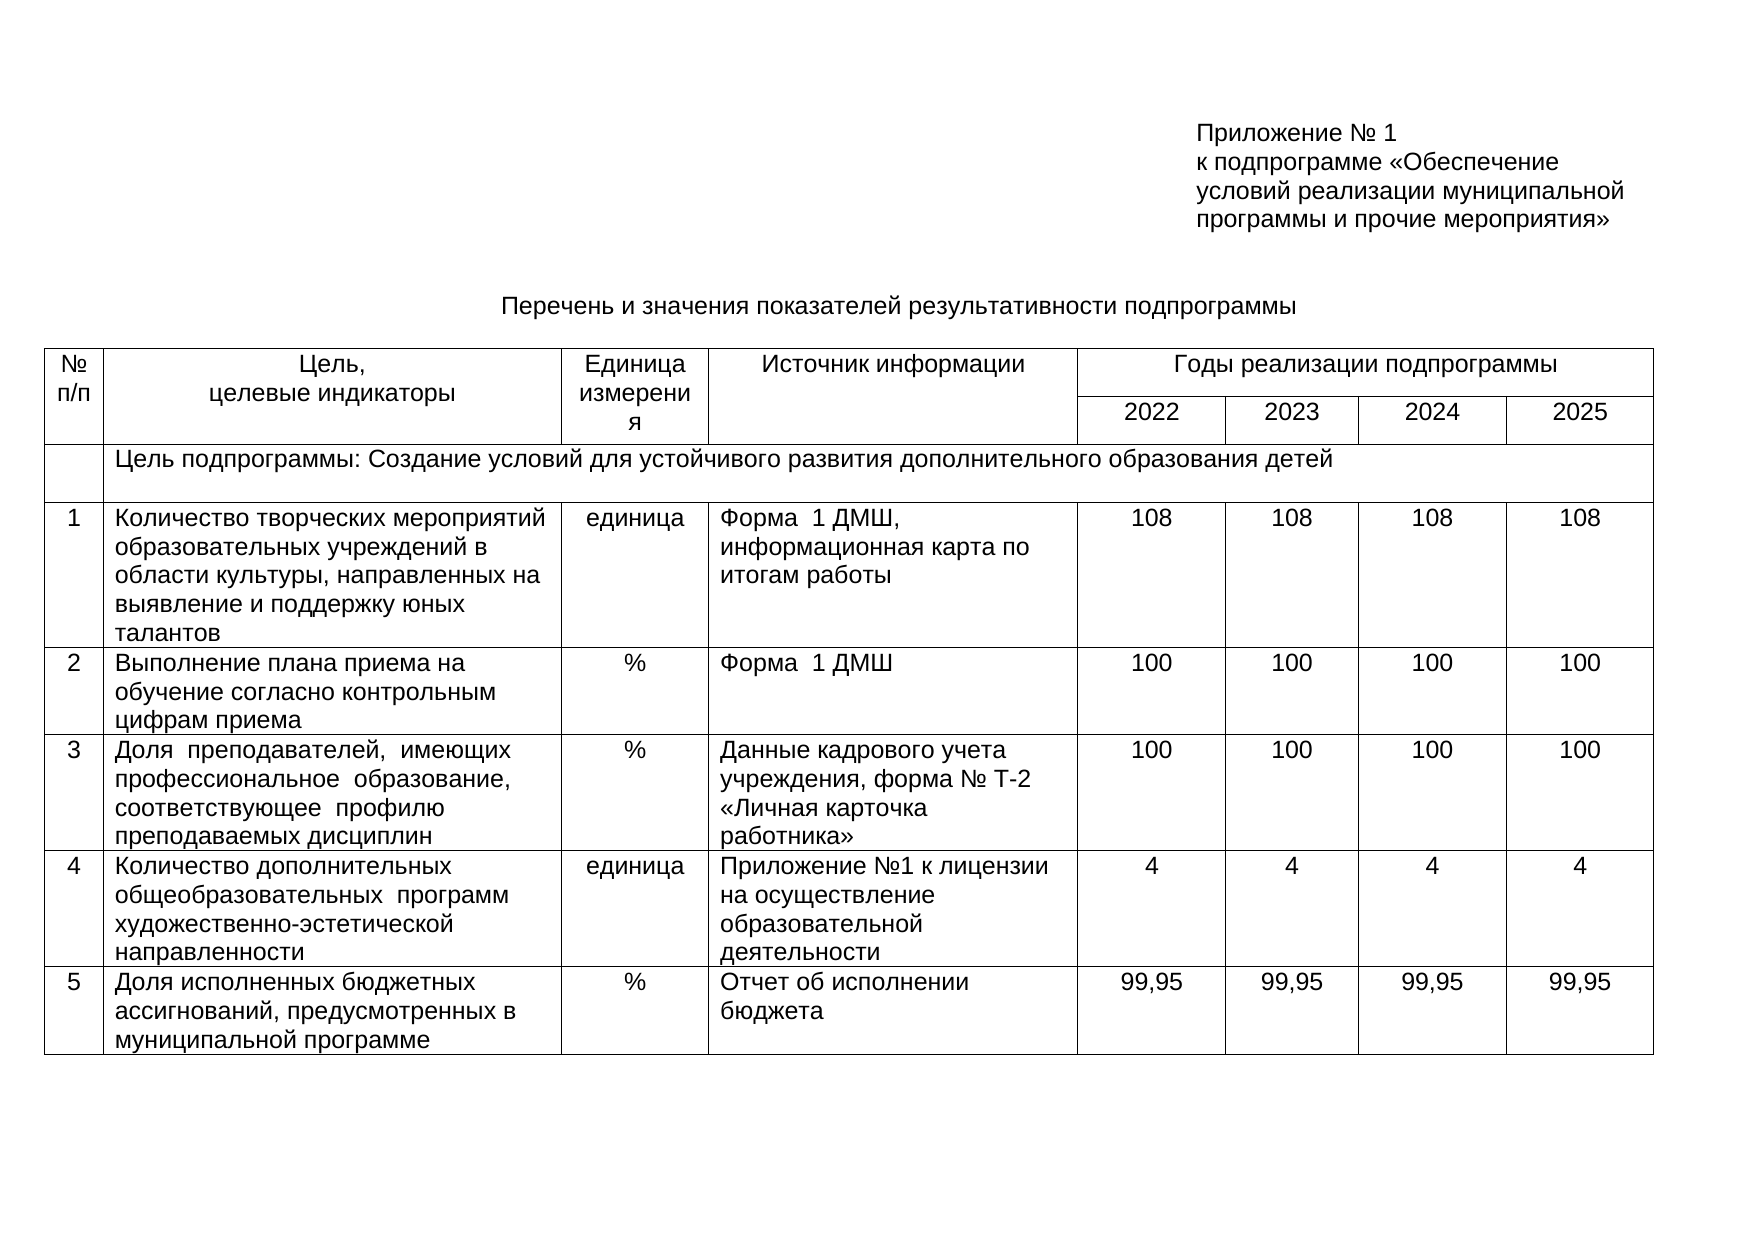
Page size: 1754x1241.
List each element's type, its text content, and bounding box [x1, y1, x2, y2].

table_cell % [562, 735, 708, 850]
table_header Источник информации [709, 349, 1077, 443]
table_cell Цель подпрограммы: Создание условий для устойчивого развития дополнительного образования детей [104, 445, 1653, 502]
table_cell 4 [1078, 851, 1225, 966]
table_cell Количество дополнительных общеобразовательных программ художественно-эстетической направленности [104, 851, 561, 966]
table_cell 100 [1078, 735, 1225, 850]
table_cell 108 [1507, 503, 1653, 647]
table_cell Количество творческих мероприятий образовательных учреждений в области культуры, направленных на выявление и поддержку юных талантов [104, 503, 561, 647]
table_cell единица [562, 851, 708, 966]
table_cell 100 [1359, 648, 1506, 734]
table_cell 2024 [1359, 397, 1506, 443]
table_cell Выполнение плана приема на обучение согласно контрольным цифрам приема [104, 648, 561, 734]
table_cell 5 [45, 967, 103, 1053]
table_cell 100 [1507, 648, 1653, 734]
table_cell % [562, 648, 708, 734]
table_cell 2 [45, 648, 103, 734]
table_cell 100 [1507, 735, 1653, 850]
table_header Единица измерения [562, 349, 708, 443]
table_cell 1 [45, 503, 103, 647]
table_cell 2025 [1507, 397, 1653, 443]
table_cell Форма 1 ДМШ [709, 648, 1077, 734]
table_cell 2022 [1078, 397, 1225, 443]
table_cell Данные кадрового учета учреждения, форма № Т-2 «Личная карточка работника» [709, 735, 1077, 850]
table_cell единица [562, 503, 708, 647]
text Перечень и значения показателей результативности подпрограммы [133, 291, 1665, 319]
table_header Годы реализации подпрограммы [1078, 349, 1653, 396]
table_cell 99,95 [1507, 967, 1653, 1053]
table_cell 100 [1226, 735, 1358, 850]
table_cell 4 [1507, 851, 1653, 966]
table_cell 99,95 [1359, 967, 1506, 1053]
table_cell 2023 [1226, 397, 1358, 443]
table_cell 100 [1359, 735, 1506, 850]
table_cell 3 [45, 735, 103, 850]
table_cell 4 [1359, 851, 1506, 966]
table_cell Отчет об исполнении бюджета [709, 967, 1077, 1053]
table_cell Доля преподавателей, имеющих профессиональное образование, соответствующее профилю преподаваемых дисциплин [104, 735, 561, 850]
table_cell % [562, 967, 708, 1053]
table_cell Приложение №1 к лицензии на осуществление образовательной деятельности [709, 851, 1077, 966]
table_cell 100 [1226, 648, 1358, 734]
text условий реализации муниципальной [1196, 176, 1665, 204]
text Приложение № 1 [1196, 118, 1665, 147]
table_header № п/п [45, 349, 103, 443]
table_cell 99,95 [1078, 967, 1225, 1053]
table_header Цель, целевые индикаторы [104, 349, 561, 443]
table_cell 99,95 [1226, 967, 1358, 1053]
text к подпрограмме «Обеспечение [1196, 147, 1665, 176]
table_cell Форма 1 ДМШ, информационная карта по итогам работы [709, 503, 1077, 647]
table_cell Доля исполненных бюджетных ассигнований, предусмотренных в муниципальной программе [104, 967, 561, 1053]
table_cell 4 [1226, 851, 1358, 966]
text программы и прочие мероприятия» [1196, 204, 1665, 233]
table_cell 108 [1078, 503, 1225, 647]
table_cell 4 [45, 851, 103, 966]
table_cell 100 [1078, 648, 1225, 734]
table_cell [45, 445, 103, 502]
table_cell 108 [1226, 503, 1358, 647]
table_cell 108 [1359, 503, 1506, 647]
